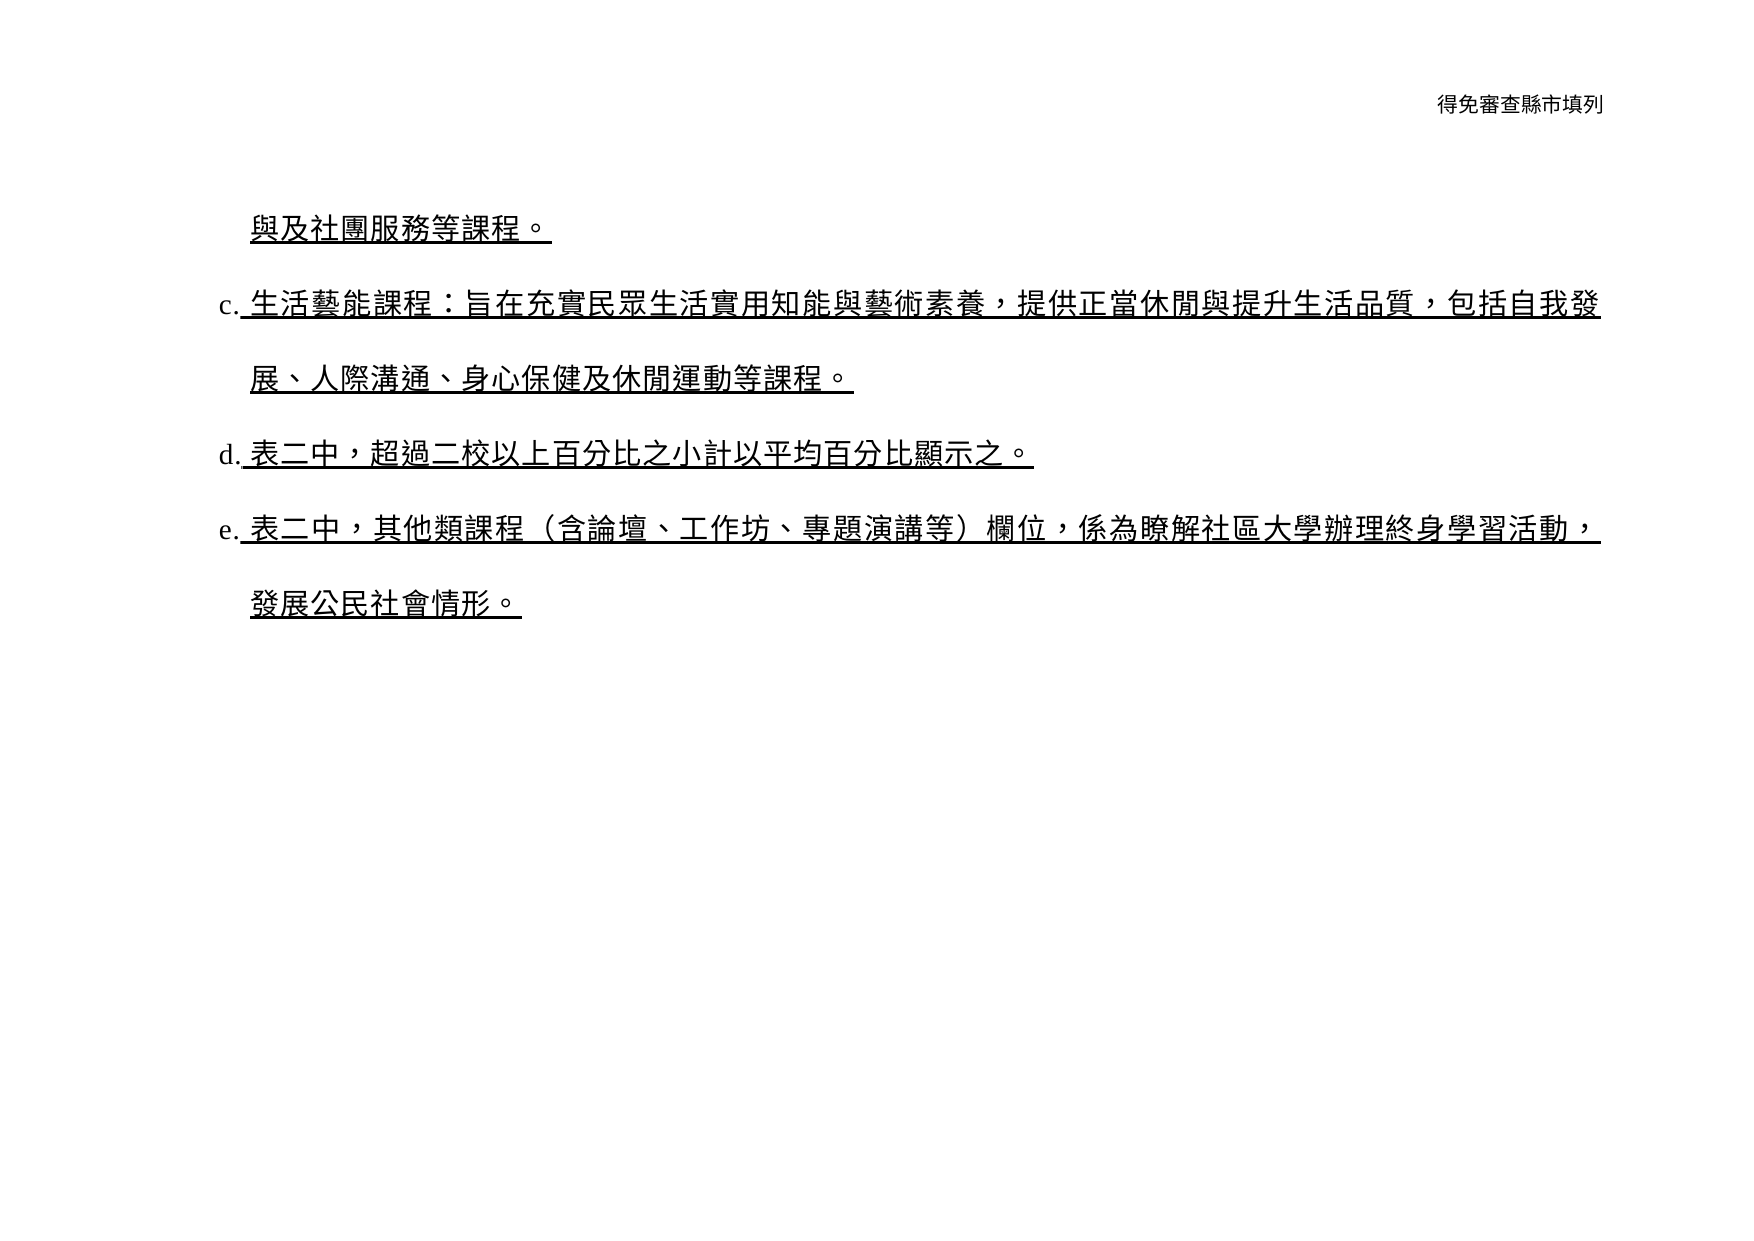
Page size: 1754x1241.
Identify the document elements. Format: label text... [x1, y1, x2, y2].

list 生活藝能課程：旨在充實民眾生活實用知能與藝術素養，提供正當休閒與提升生活品質，包括自我發展、人際溝通、身心保健及休閒運動等課程。 [218, 264, 1604, 414]
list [218, 189, 1604, 264]
list 表二中，超過二校以上百分比之小計以平均百分比顯示之。 [218, 414, 1604, 489]
list 表二中，其他類課程（含論壇、工作坊、專題演講等）欄位，係為瞭解社區大學辦理終身學習活動，發展公民社會情形。 [218, 489, 1604, 639]
